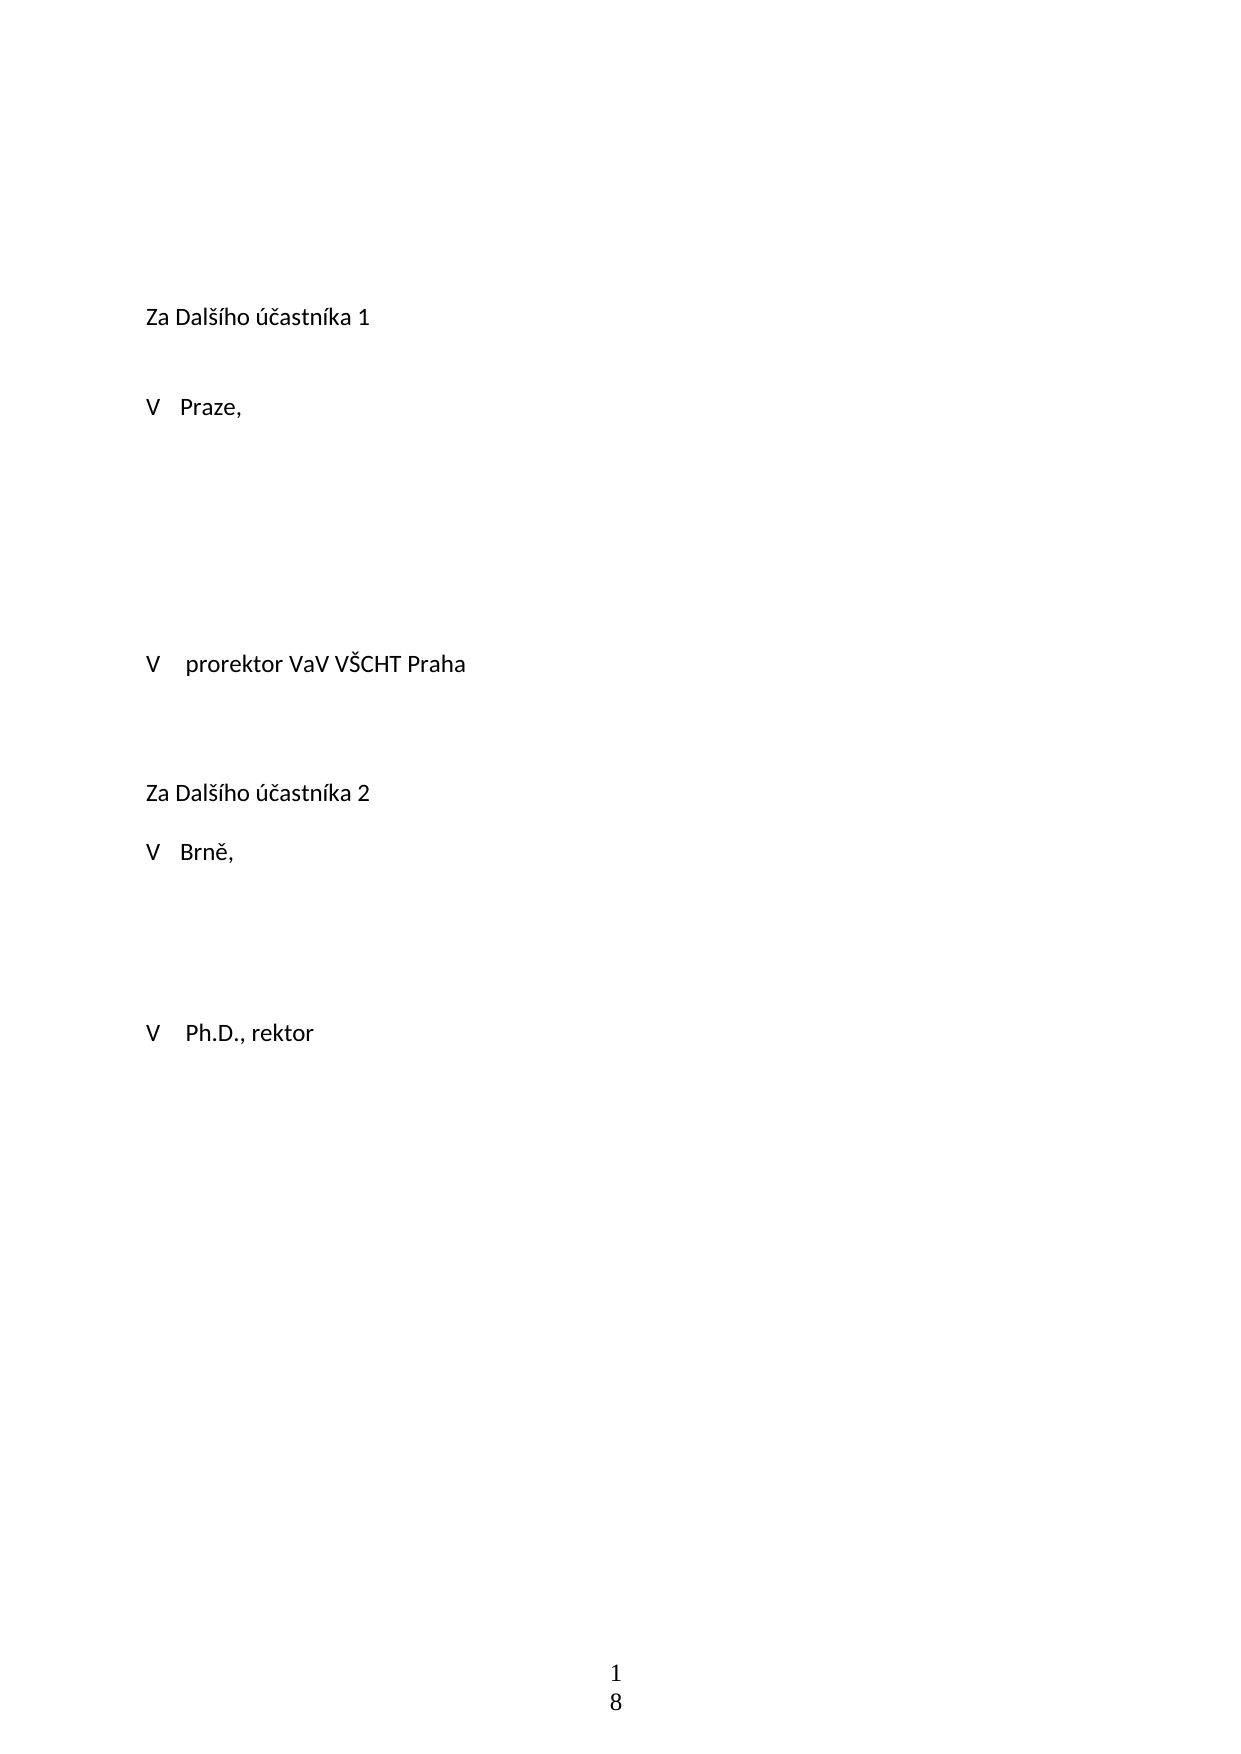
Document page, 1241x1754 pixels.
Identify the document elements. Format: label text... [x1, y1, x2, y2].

list Praze, [79, 392, 1096, 422]
list prorektor VaV VŠCHT Praha [79, 648, 1096, 679]
list Ph.D., rektor [79, 1017, 1096, 1048]
text Za Dalšího účastníka 1 [79, 301, 1096, 331]
text Za Dalšího účastníka 2 [79, 777, 1096, 807]
list Brně, [79, 837, 1096, 867]
